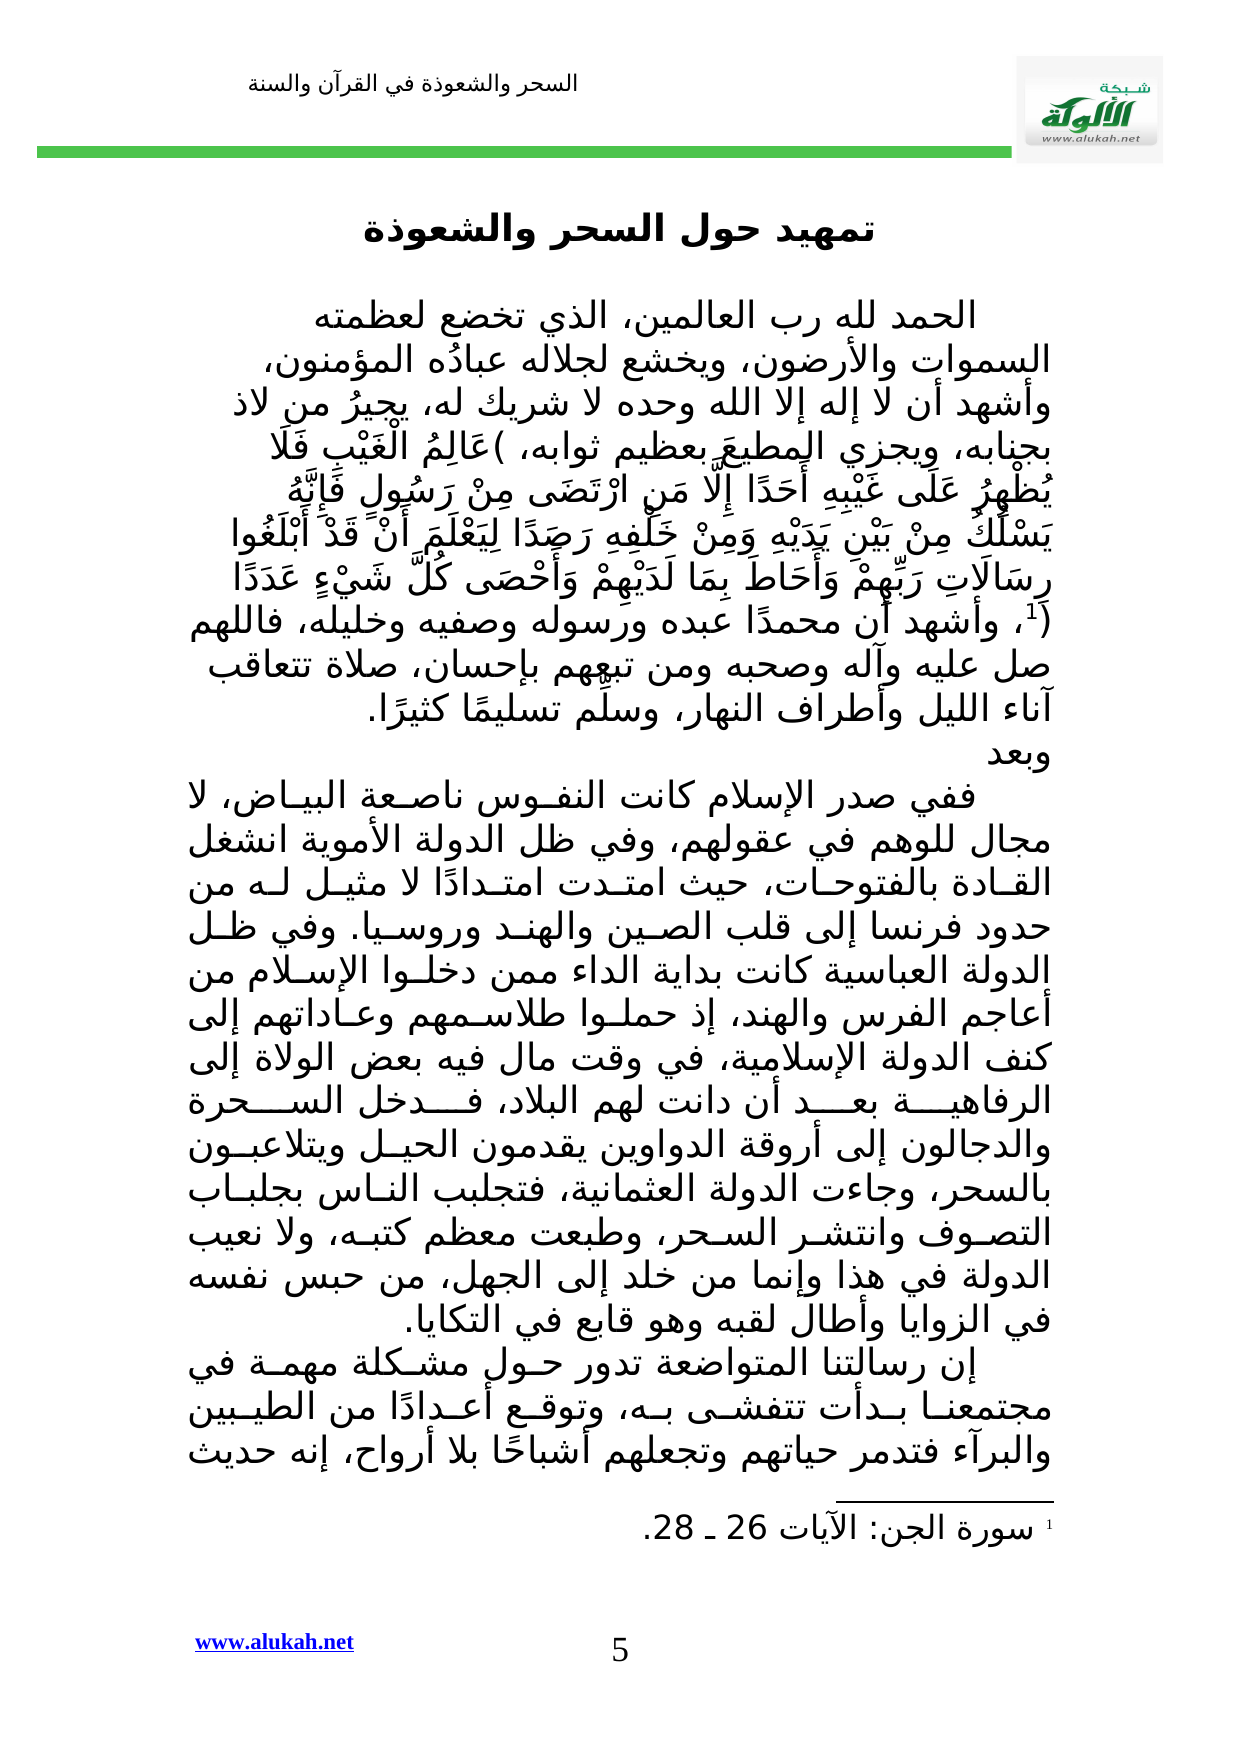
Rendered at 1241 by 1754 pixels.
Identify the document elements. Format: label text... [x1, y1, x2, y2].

text وبعد [187, 730, 1053, 774]
text الحمد لله رب العالمين، الذي تخضع لعظمته السموات والأرضون، ويخشع لجلاله عبادُه المؤمنون، وأشهد أن لا إله إلا الله وحده لا شريك له، يجيرُ من لاذ بجنابه، ويجزي المطيعَ بعظيم ثوابه، )عَالِمُ الْغَيْبِ فَلَا يُظْهِرُ عَلَى غَيْبِهِ أَحَدًا إِلَّا مَنِ ارْتَضَى مِنْ رَسُولٍ فَإِنَّهُ يَسْلُكُ مِنْ بَيْنِ يَدَيْهِ وَمِنْ خَلْفِهِ رَصَدًا لِيَعْلَمَ أَنْ قَدْ أَبْلَغُوا رِسَالَاتِ رَبِّهِمْ وَأَحَاطَ بِمَا لَدَيْهِمْ وَأَحْصَى كُلَّ شَيْءٍ عَدَدًا (1، وأشهد أن محمدًا عبده ورسوله وصفيه وخليله، فاللهم صل عليه وآله وصحبه ومن تبعهم بإحسان، صلاة تتعاقب آناء الليل وأطراف النهار، وسلِّم تسليمًا كثيرًا. [187, 293, 1053, 730]
text ففي صدر الإسلام كانت النفوس ناصعة البياض، لا مجال للوهم في عقولهم، وفي ظل الدولة الأموية انشغل القادة بالفتوحات، حيث امتدت امتدادًا لا مثيل له من حدود فرنسا إلى قلب الصين والهند وروسيا. وفي ظل الدولة العباسية كانت بداية الداء ممن دخلوا الإسلام من أعاجم الفرس والهند، إذ حملوا طلاسمهم وعاداتهم إلى كنف الدولة الإسلامية، في وقت مال فيه بعض الولاة إلى الرفاهية بعد أن دانت لهم البلاد، فدخل السحرة والدجالون إلى أروقة الدواوين يقدمون الحيل ويتلاعبون بالسحر، وجاءت الدولة العثمانية، فتجلبب الناس بجلباب التصوف وانتشر السحر، وطبعت معظم كتبه، ولا نعيب الدولة في هذا وإنما من خلد إلى الجهل، من حبس نفسه في الزوايا وأطال لقبه وهو قابع في التكايا. [187, 774, 1053, 1341]
text تمهيد حول السحر والشعوذة [187, 207, 1053, 250]
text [187, 1341, 1053, 1472]
